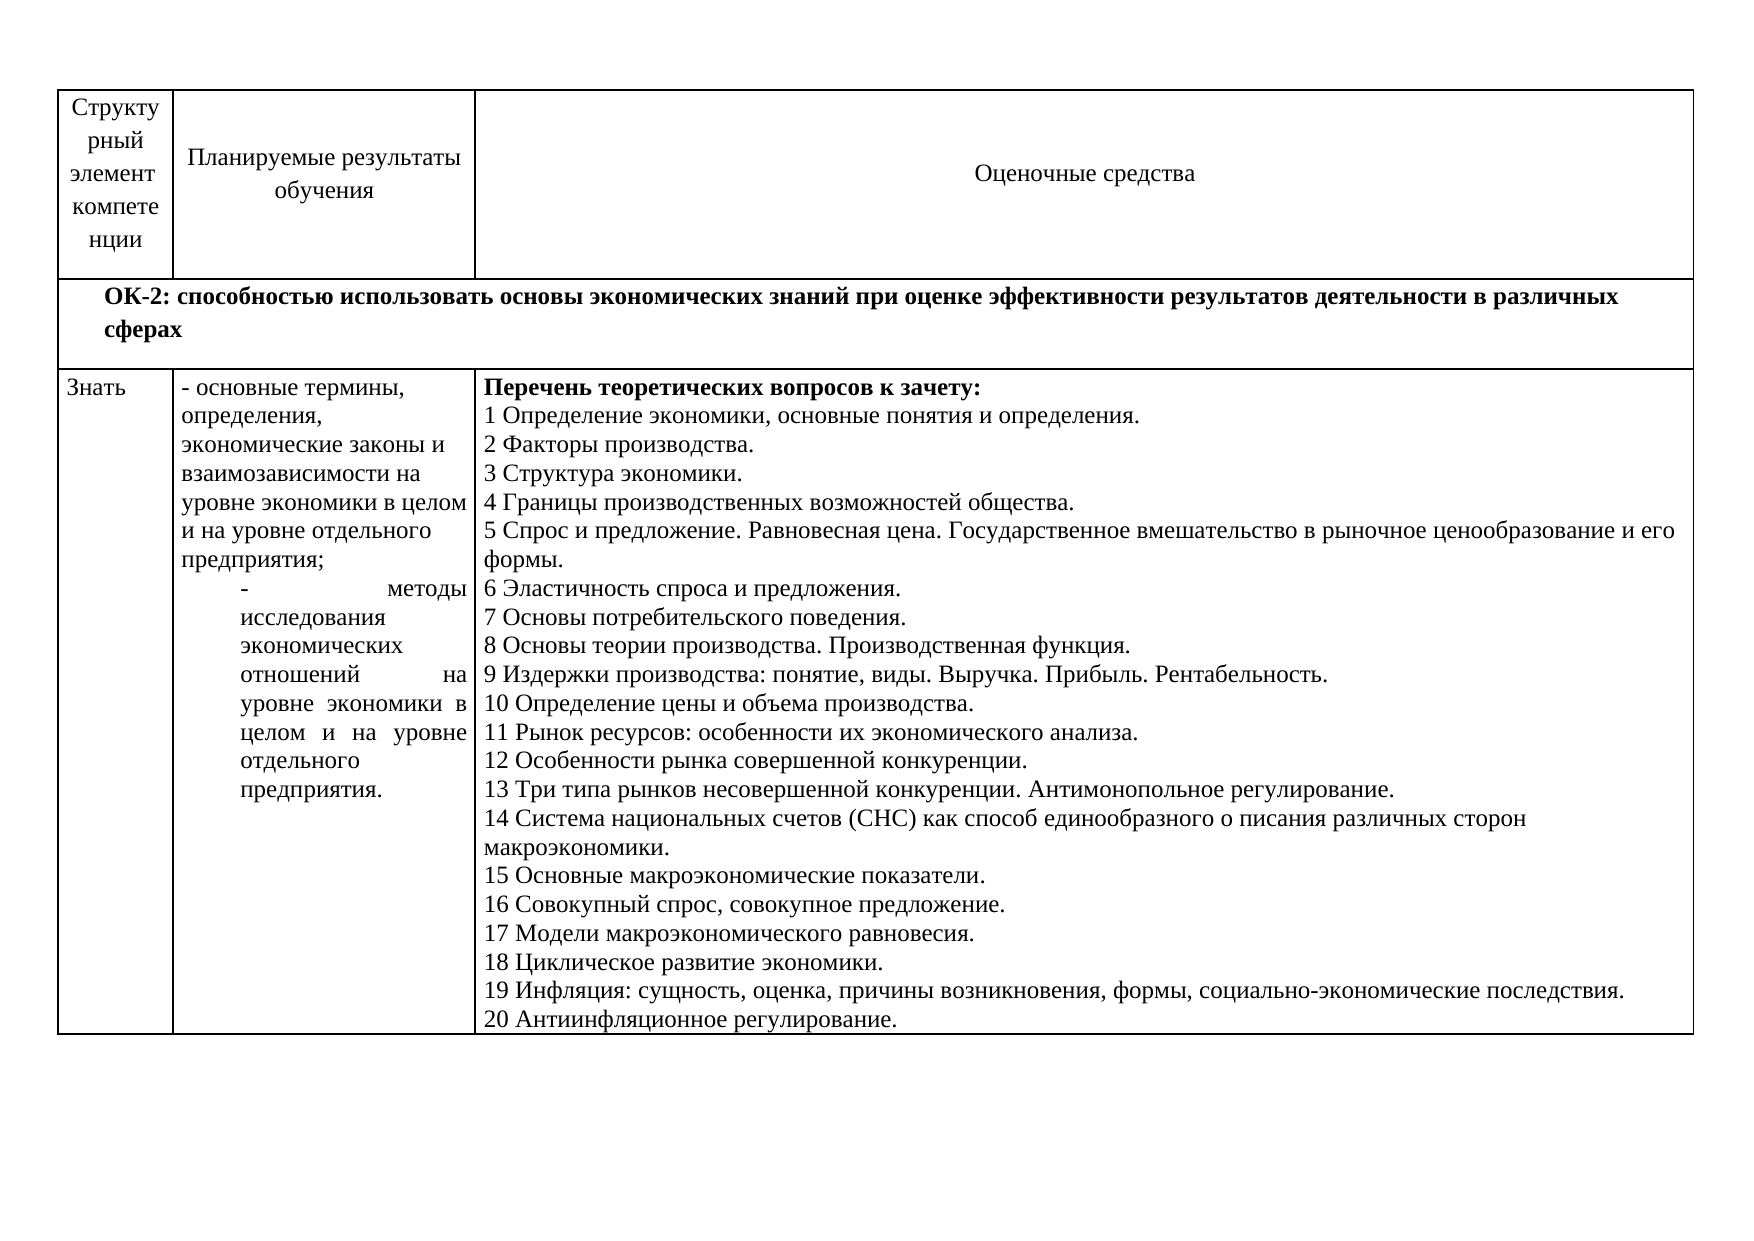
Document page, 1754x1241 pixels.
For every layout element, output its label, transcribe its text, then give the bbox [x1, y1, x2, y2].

table_header Структурный элемент компетенции [59, 91, 172, 278]
table_header Оценочные средства [476, 91, 1693, 278]
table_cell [174, 370, 474, 1033]
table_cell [476, 370, 1693, 1033]
table_cell Знать [59, 370, 172, 1033]
table_cell ОК-2: способностью использовать основы экономических знаний при оценке эффективности результатов деятельности в различных сферах [59, 280, 1693, 368]
table_header Планируемые результаты обучения [174, 91, 474, 278]
